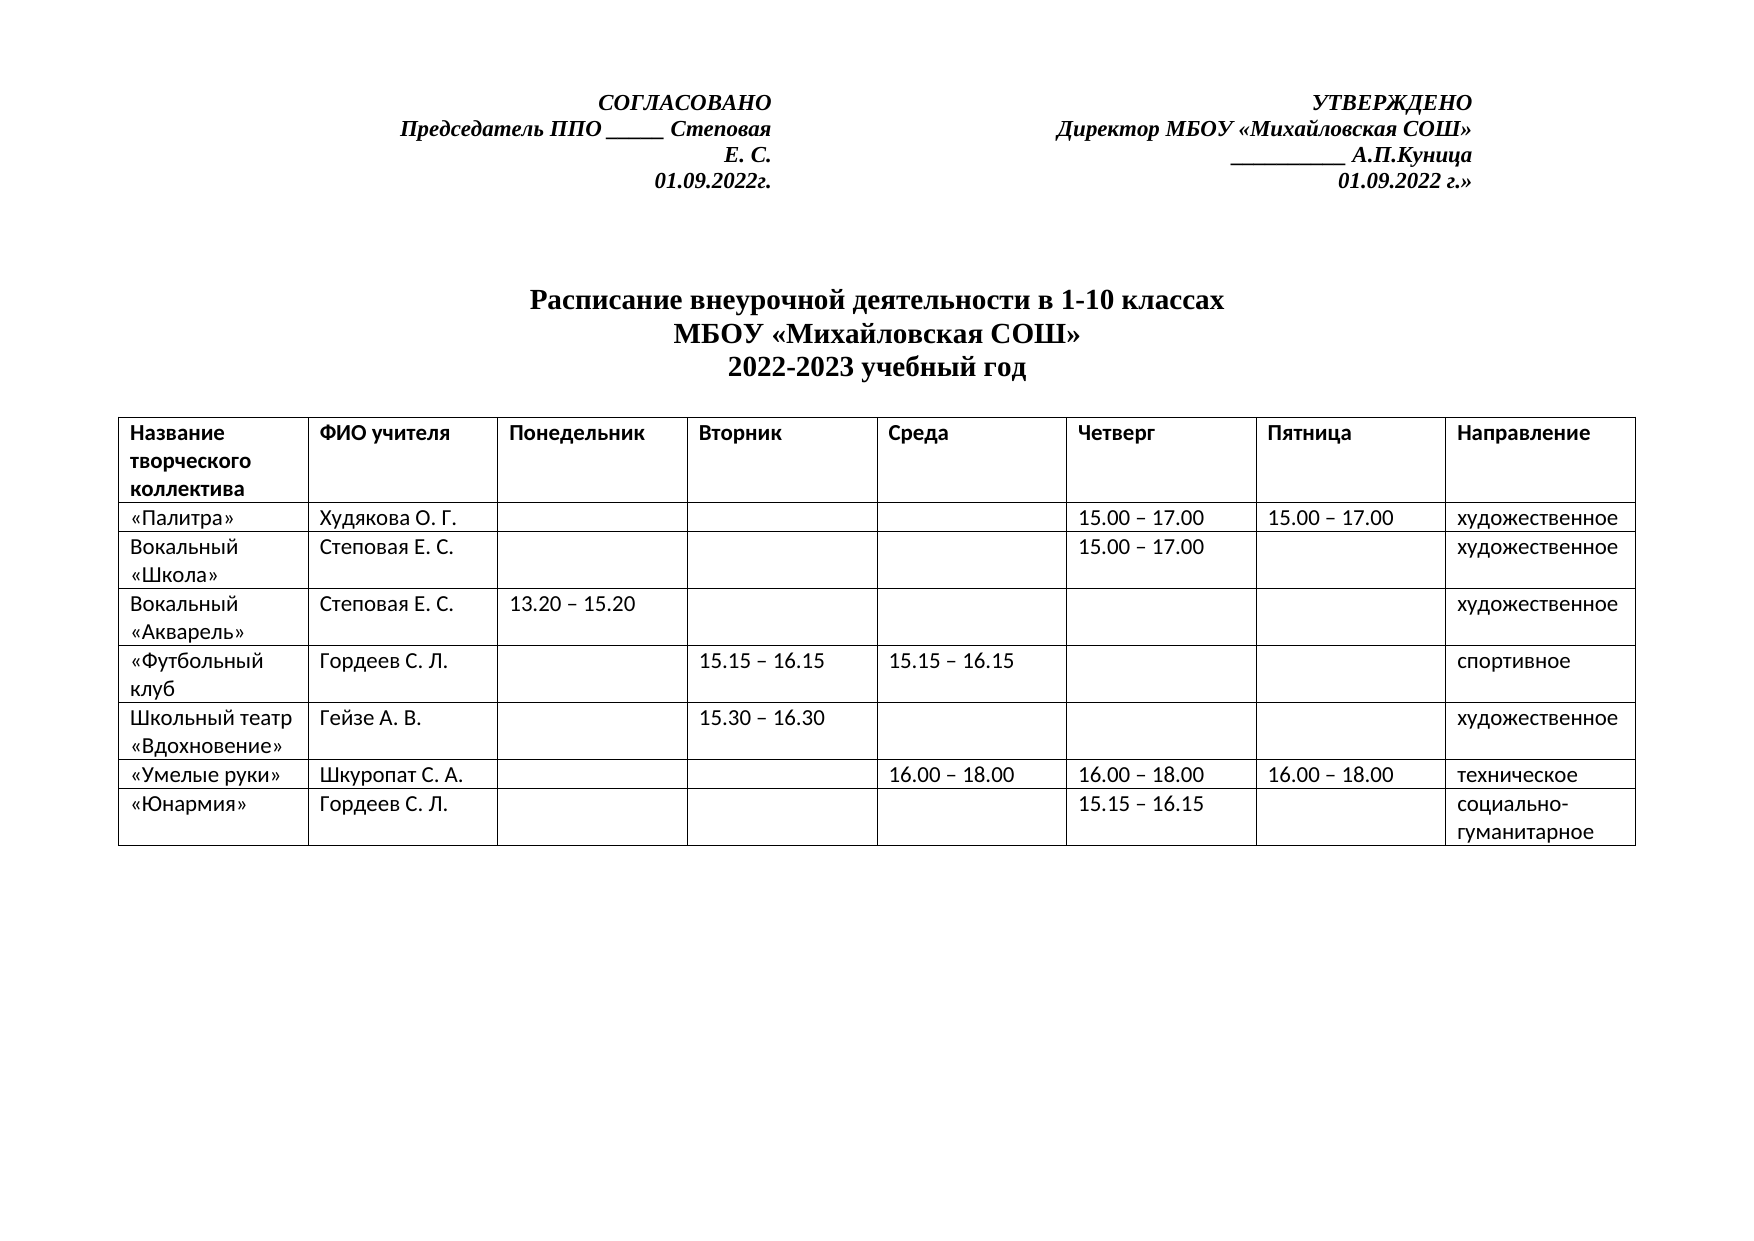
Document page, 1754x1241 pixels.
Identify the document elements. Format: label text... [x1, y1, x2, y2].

table_cell [1257, 589, 1445, 645]
table_cell 15.30 – 16.30 [688, 703, 877, 759]
table_cell «Юнармия» [119, 789, 308, 845]
text Расписание внеурочной деятельности в 1-10 классах [118, 282, 1636, 316]
text МБОУ «Михайловская СОШ» [118, 316, 1636, 349]
table_cell Шкуропат С. А. [309, 760, 497, 788]
table_cell [878, 532, 1066, 588]
table_cell [1257, 703, 1445, 759]
table_cell [688, 789, 877, 845]
table_header Четверг [1067, 418, 1256, 502]
table_cell 15.00 – 17.00 [1067, 503, 1256, 531]
table_header Направление [1446, 418, 1635, 502]
table_cell 16.00 – 18.00 [878, 760, 1066, 788]
table_cell [1257, 532, 1445, 588]
table_cell [878, 503, 1066, 531]
table_cell [688, 503, 877, 531]
table_header УТВЕРЖДЕНО Директор МБОУ «Михайловская СОШ» __________ А.П.Куница 01.09.2022 г.» [785, 89, 1486, 206]
table_cell «Умелые руки» [119, 760, 308, 788]
table_header ФИО учителя [309, 418, 497, 502]
table_cell Вокальный «Школа» [119, 532, 308, 588]
table_cell Степовая Е. С. [309, 532, 497, 588]
table_cell [498, 789, 687, 845]
table_cell художественное [1446, 589, 1635, 645]
table_cell [1067, 703, 1256, 759]
table_cell [498, 503, 687, 531]
table_cell 16.00 – 18.00 [1257, 760, 1445, 788]
table_header Среда [878, 418, 1066, 502]
table_cell 15.15 – 16.15 [878, 646, 1066, 702]
table_cell художественное [1446, 703, 1635, 759]
table_cell художественное [1446, 503, 1635, 531]
table_header Пятница [1257, 418, 1445, 502]
table_cell социально-гуманитарное [1446, 789, 1635, 845]
table_cell [878, 703, 1066, 759]
table_cell [878, 589, 1066, 645]
text 2022-2023 учебный год [118, 349, 1636, 383]
table_cell 15.15 – 16.15 [1067, 789, 1256, 845]
table_header Вторник [688, 418, 877, 502]
table_cell [498, 646, 687, 702]
table_cell 15.00 – 17.00 [1067, 532, 1256, 588]
table_cell [498, 760, 687, 788]
table_cell техническое [1446, 760, 1635, 788]
table_cell Школьный театр «Вдохновение» [119, 703, 308, 759]
table_cell Гейзе А. В. [309, 703, 497, 759]
table_cell 15.00 – 17.00 [1257, 503, 1445, 531]
table_cell 13.20 – 15.20 [498, 589, 687, 645]
table_cell [498, 703, 687, 759]
table_cell [498, 532, 687, 588]
table_header Понедельник [498, 418, 687, 502]
table_cell [688, 760, 877, 788]
table_cell 16.00 – 18.00 [1067, 760, 1256, 788]
table_cell [1067, 589, 1256, 645]
table_cell 15.15 – 16.15 [688, 646, 877, 702]
table_cell Худякова О. Г. [309, 503, 497, 531]
table_cell «Палитра» [119, 503, 308, 531]
table_cell Гордеев С. Л. [309, 646, 497, 702]
table_header СОГЛАСОВАНО Председатель ППО _____ Степовая Е. С. 01.09.2022г. [380, 89, 785, 206]
table_cell Вокальный «Акварель» [119, 589, 308, 645]
table_cell [688, 589, 877, 645]
table_header Название творческого коллектива [119, 418, 308, 502]
table_cell [878, 789, 1066, 845]
table_cell [1067, 646, 1256, 702]
table_cell Степовая Е. С. [309, 589, 497, 645]
table_cell [688, 532, 877, 588]
table_cell художественное [1446, 532, 1635, 588]
table_cell [1257, 789, 1445, 845]
table_cell спортивное [1446, 646, 1635, 702]
table_cell [1257, 646, 1445, 702]
table_cell «Футбольный клуб [119, 646, 308, 702]
table_cell Гордеев С. Л. [309, 789, 497, 845]
